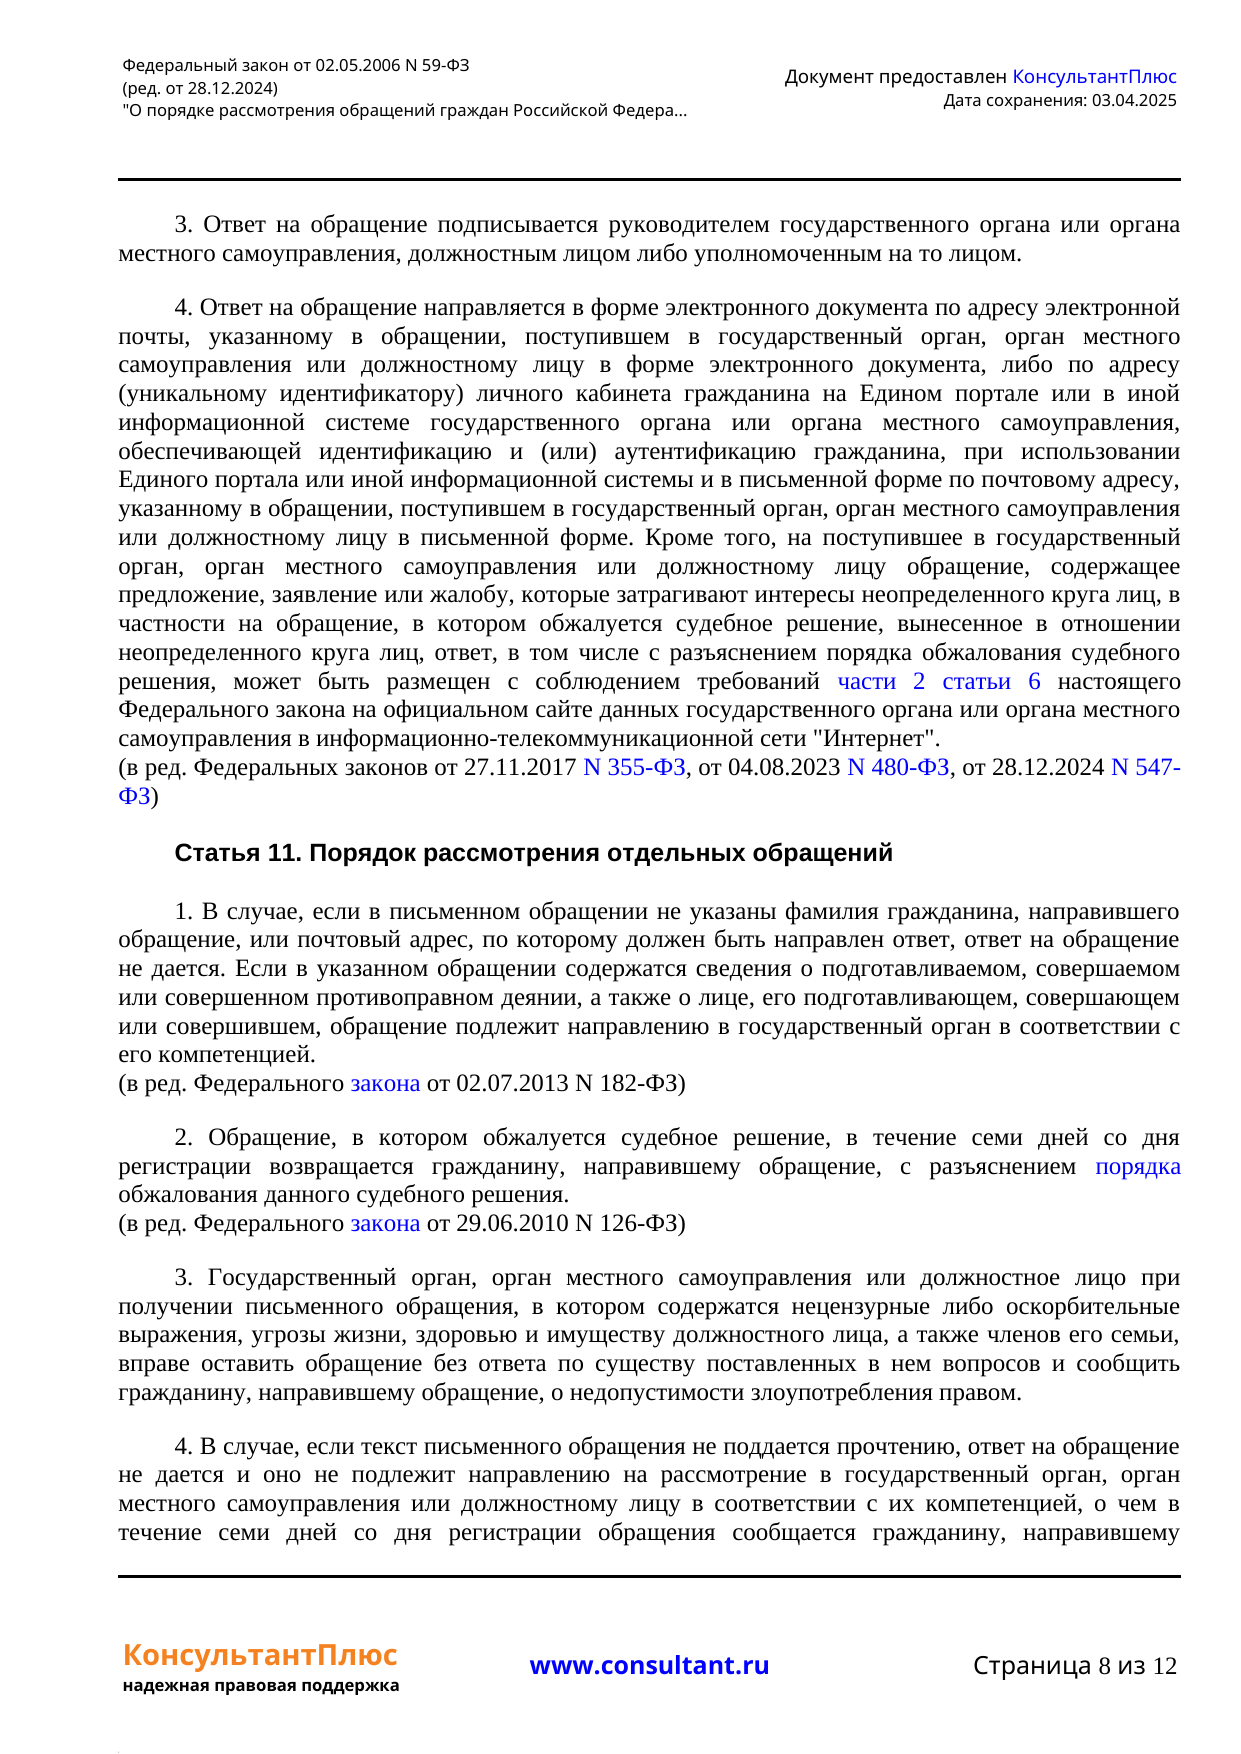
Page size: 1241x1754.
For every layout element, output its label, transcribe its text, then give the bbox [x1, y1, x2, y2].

text 1. В случае, если в письменном обращении не указаны фамилия гражданина, направившего обращение, или почтовый адрес, по которому должен быть направлен ответ, ответ на обращение не дается. Если в указанном обращении содержатся сведения о подготавливаемом, совершаемом или совершенном противоправном деянии, а также о лице, его подготавливающем, совершающем или совершившем, обращение подлежит направлению в государственный орган в соответствии с его компетенцией. [118, 896, 1181, 1068]
text 3. Государственный орган, орган местного самоуправления или должностное лицо при получении письменного обращения, в котором содержатся нецензурные либо оскорбительные выражения, угрозы жизни, здоровью и имуществу должностного лица, а также членов его семьи, вправе оставить обращение без ответа по существу поставленных в нем вопросов и сообщить гражданину, направившему обращение, о недопустимости злоупотребления правом. [118, 1262, 1181, 1406]
text 3. Ответ на обращение подписывается руководителем государственного органа или органа местного самоуправления, должностным лицом либо уполномоченным на то лицом. [118, 209, 1181, 267]
text 2. Обращение, в котором обжалуется судебное решение, в течение семи дней со дня регистрации возвращается гражданину, направившему обращение, с разъяснением порядка обжалования данного судебного решения. [118, 1122, 1181, 1208]
text (в ред. Федеральных законов от 27.11.2017 N 355-ФЗ, от 04.08.2023 N 480-ФЗ, от 28.12.2024 N 547-ФЗ) [118, 752, 1181, 809]
text 4. Ответ на обращение направляется в форме электронного документа по адресу электронной почты, указанному в обращении, поступившем в государственный орган, орган местного самоуправления или должностному лицу в форме электронного документа, либо по адресу (уникальному идентификатору) личного кабинета гражданина на Едином портале или в иной информационной системе государственного органа или органа местного самоуправления, обеспечивающей идентификацию и (или) аутентификацию гражданина, при использовании Единого портала или иной информационной системы и в письменной форме по почтовому адресу, указанному в обращении, поступившем в государственный орган, орган местного самоуправления или должностному лицу в письменной форме. Кроме того, на поступившее в государственный орган, орган местного самоуправления или должностному лицу обращение, содержащее предложение, заявление или жалобу, которые затрагивают интересы неопределенного круга лиц, в частности на обращение, в котором обжалуется судебное решение, вынесенное в отношении неопределенного круга лиц, ответ, в том числе с разъяснением порядка обжалования судебного решения, может быть размещен с соблюдением требований части 2 статьи 6 настоящего Федерального закона на официальном сайте данных государственного органа или органа местного самоуправления в информационно-телекоммуникационной сети "Интернет". [118, 292, 1181, 752]
text (в ред. Федерального закона от 29.06.2010 N 126-ФЗ) [118, 1208, 1181, 1237]
text (в ред. Федерального закона от 02.07.2013 N 182-ФЗ) [118, 1068, 1181, 1097]
title Статья 11. Порядок рассмотрения отдельных обращений [118, 838, 1181, 867]
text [118, 1431, 1181, 1546]
